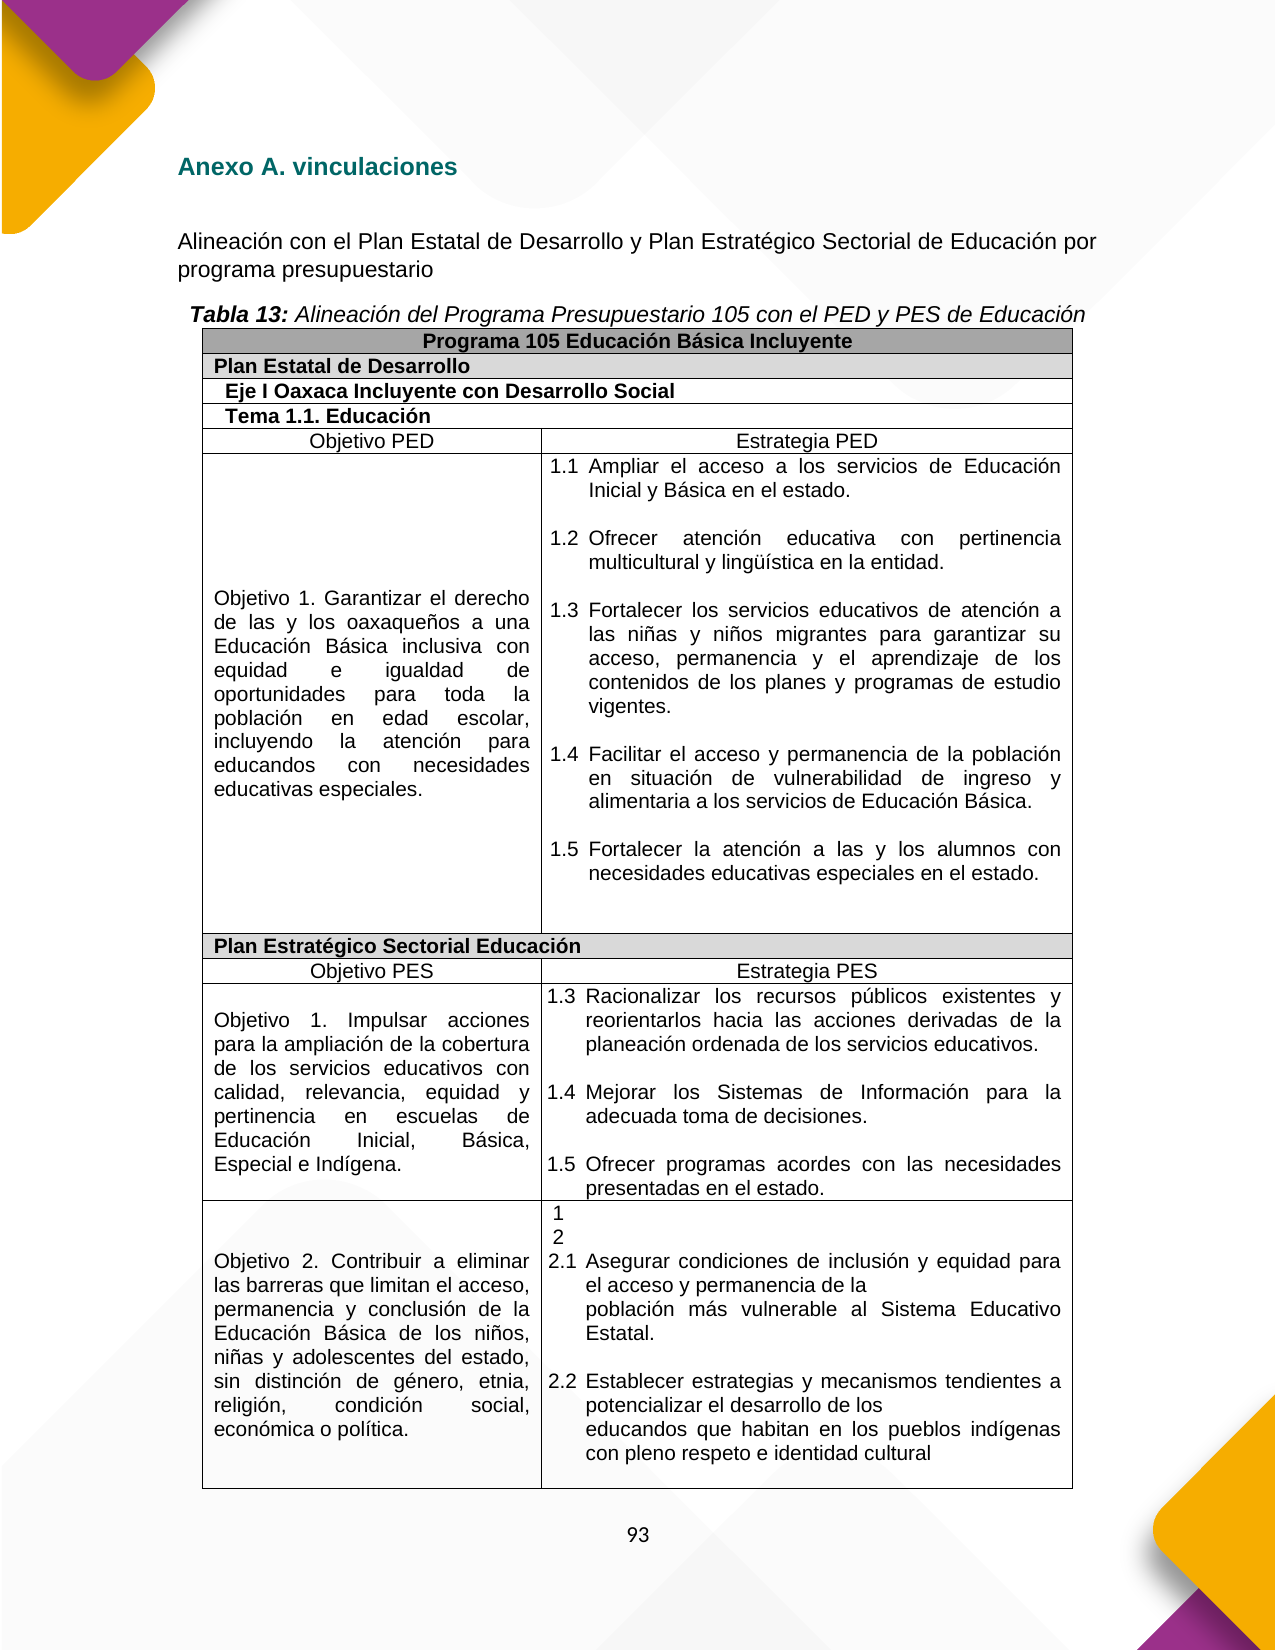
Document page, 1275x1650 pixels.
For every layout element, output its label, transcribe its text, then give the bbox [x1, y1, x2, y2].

table_cell Eje I Oaxaca Incluyente con Desarrollo Social [203, 379, 1072, 403]
table_cell Objetivo 1. Impulsar acciones para la ampliación de la cobertura de los servicios educativos con calidad, relevancia, equidad y pertinencia en escuelas de Educación Inicial, Básica, Especial e Indígena. [203, 984, 541, 1200]
table_cell Asegurar condiciones de inclusión y equidad para el acceso y permanencia de la población más vulnerable al Sistema Educativo Estatal. Establecer estrategias y mecanismos tendientes a potencializar el desarrollo de los educandos que habitan en los pueblos indígenas con pleno respeto e identidad cultural [542, 1201, 1072, 1488]
table_header Programa 105 Educación Básica Incluyente [203, 329, 1072, 353]
table_cell Plan Estratégico Sectorial Educación [203, 934, 1072, 958]
table_cell Objetivo 1. Garantizar el derecho de las y los oaxaqueños a una Educación Básica inclusiva con equidad e igualdad de oportunidades para toda la población en edad escolar, incluyendo la atención para educandos con necesidades educativas especiales. [203, 454, 541, 933]
table_cell Estrategia PES [542, 959, 1072, 983]
text Tabla 13: Alineación del Programa Presupuestario 105 con el PED y PES de Educación [177, 301, 1098, 328]
table_cell Estrategia PED [542, 429, 1072, 453]
subtitle Anexo A. vinculaciones [177, 152, 1098, 181]
table_cell Objetivo PES [203, 959, 541, 983]
table_cell Tema 1.1. Educación [203, 404, 1072, 428]
table_cell Racionalizar los recursos públicos existentes y reorientarlos hacia las acciones derivadas de la planeación ordenada de los servicios educativos. Mejorar los Sistemas de Información para la adecuada toma de decisiones. Ofrecer programas acordes con las necesidades presentadas en el estado. [542, 984, 1072, 1200]
table_cell Plan Estatal de Desarrollo [203, 354, 1072, 378]
table_cell Objetivo PED [203, 429, 541, 453]
text Alineación con el Plan Estatal de Desarrollo y Plan Estratégico Sectorial de Educación por programa presupuestario [177, 228, 1098, 283]
table_cell Objetivo 2. Contribuir a eliminar las barreras que limitan el acceso, permanencia y conclusión de la Educación Básica de los niños, niñas y adolescentes del estado, sin distinción de género, etnia, religión, condición social, económica o política. [203, 1201, 541, 1488]
table_cell Ampliar el acceso a los servicios de Educación Inicial y Básica en el estado. Ofrecer atención educativa con pertinencia multicultural y lingüística en la entidad. Fortalecer los servicios educativos de atención a las niñas y niños migrantes para garantizar su acceso, permanencia y el aprendizaje de los contenidos de los planes y programas de estudio vigentes. Facilitar el acceso y permanencia de la población en situación de vulnerabilidad de ingreso y alimentaria a los servicios de Educación Básica. Fortalecer la atención a las y los alumnos con necesidades educativas especiales en el estado. [542, 454, 1072, 933]
picture [1, 0, 1275, 1650]
